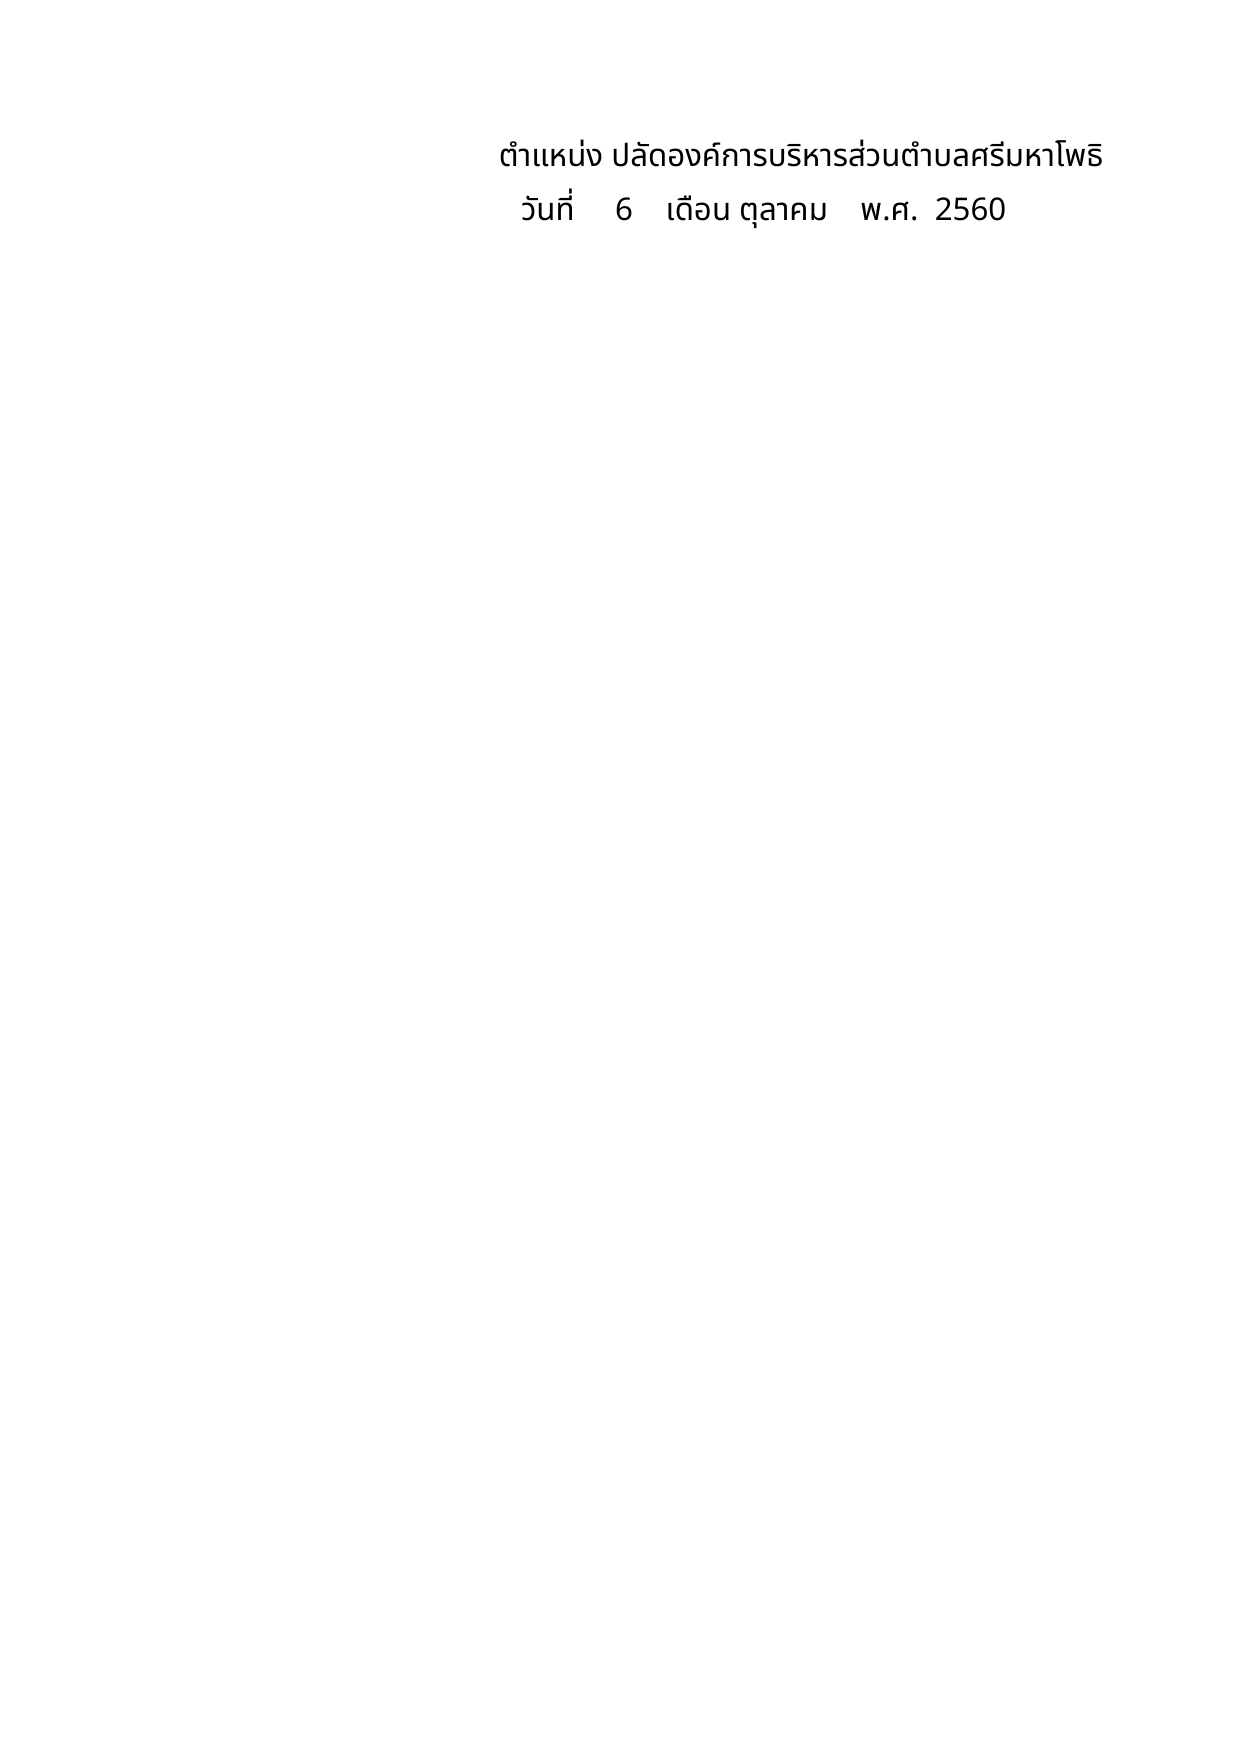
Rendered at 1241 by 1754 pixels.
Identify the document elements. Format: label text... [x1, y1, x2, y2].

text ตำแหน่ง ปลัดองค์การบริหารส่วนตำบลศรีมหาโพธิ [375, 133, 1152, 180]
text วันที่ 6 เดือน ตุลาคม พ.ศ. 2560 [300, 187, 1152, 234]
